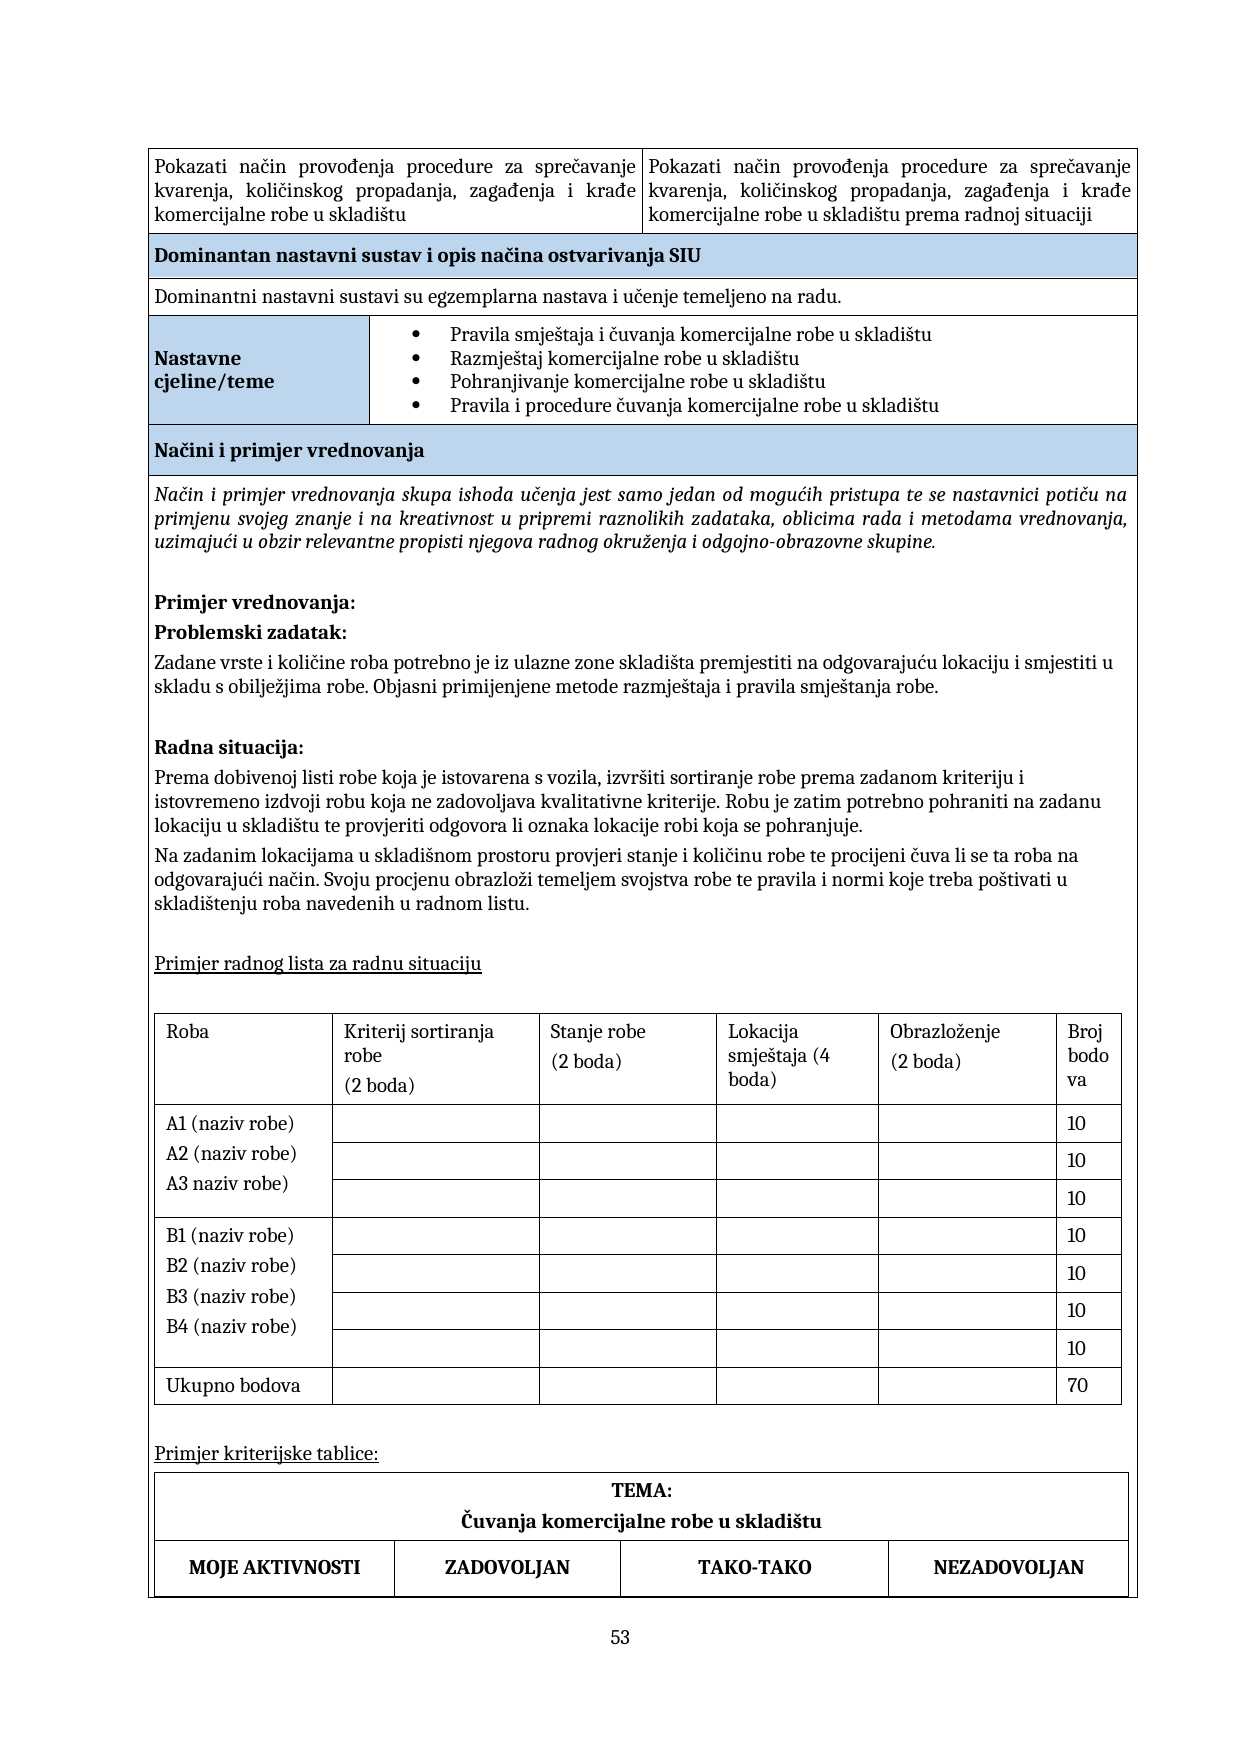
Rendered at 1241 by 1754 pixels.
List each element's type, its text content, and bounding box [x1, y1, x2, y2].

table_cell Pokazati način provođenja procedure za sprečavanje kvarenja, količinskog propadanja, zagađenja i krađe komercijalne robe u skladištu prema radnoj situaciji [643, 149, 1137, 233]
table_cell Dominantan nastavni sustav i opis načina ostvarivanja SIU [149, 234, 1137, 277]
table_cell Dominantni nastavni sustavi su egzemplarna nastava i učenje temeljeno na radu. [149, 279, 1137, 315]
table_cell Nastavne cjeline/teme [149, 316, 369, 424]
table_cell Pokazati način provođenja procedure za sprečavanje kvarenja, količinskog propadanja, zagađenja i krađe komercijalne robe u skladištu [149, 149, 642, 233]
table_cell Načini i primjer vrednovanja [149, 425, 1137, 475]
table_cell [149, 476, 1137, 1597]
table_cell Pravila smještaja i čuvanja komercijalne robe u skladištu Razmještaj komercijalne robe u skladištu Pohranjivanje komercijalne robe u skladištu Pravila i procedure čuvanja komercijalne robe u skladištu [370, 316, 1137, 424]
